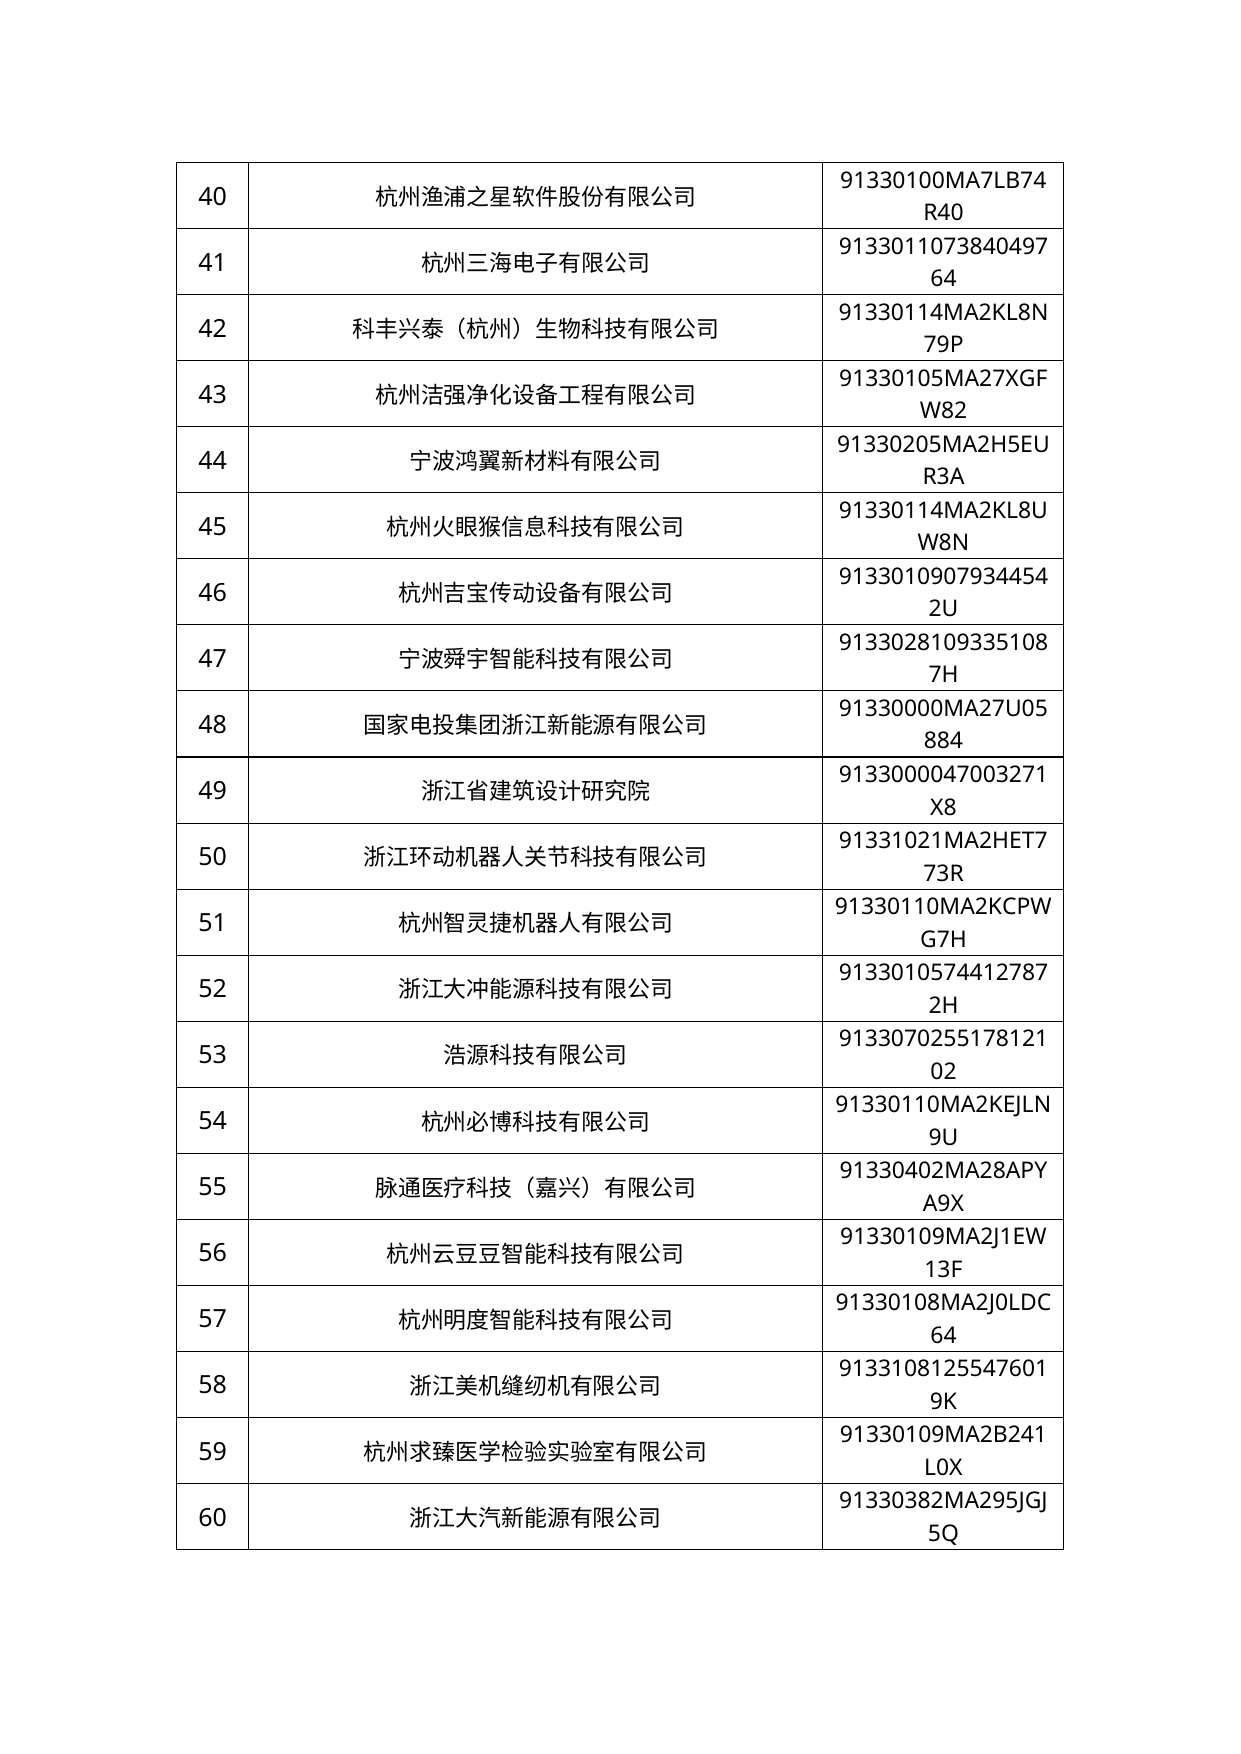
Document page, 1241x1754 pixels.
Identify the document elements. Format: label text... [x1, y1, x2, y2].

table_cell 91330110MA2KEJLN9U [823, 1088, 1063, 1153]
table_cell 国家电投集团浙江新能源有限公司 [249, 691, 822, 756]
table_cell 41 [177, 229, 248, 294]
table_cell 杭州必博科技有限公司 [249, 1088, 822, 1153]
table_cell 913307025517812102 [823, 1022, 1063, 1087]
table_cell 91330281093351087H [823, 625, 1063, 690]
table_cell 59 [177, 1418, 248, 1483]
table_cell 科丰兴泰（杭州）生物科技有限公司 [249, 295, 822, 360]
table_cell 91331021MA2HET773R [823, 824, 1063, 888]
table_cell 91330000MA27U05884 [823, 691, 1063, 756]
table_cell 91330114MA2KL8N79P [823, 295, 1063, 360]
table_cell 53 [177, 1022, 248, 1087]
table_cell 91330100MA7LB74R40 [823, 163, 1063, 228]
table_cell 42 [177, 295, 248, 360]
table_cell 54 [177, 1088, 248, 1153]
table_cell 47 [177, 625, 248, 690]
table_cell 51 [177, 890, 248, 954]
table_cell 浙江大汽新能源有限公司 [249, 1484, 822, 1549]
table_cell 91330105744127872H [823, 956, 1063, 1021]
table_cell 91330109079344542U [823, 559, 1063, 624]
table_cell 49 [177, 758, 248, 822]
table_cell 杭州云豆豆智能科技有限公司 [249, 1220, 822, 1285]
table_cell 913301107384049764 [823, 229, 1063, 294]
table_cell 浙江省建筑设计研究院 [249, 758, 822, 822]
table_cell 杭州洁强净化设备工程有限公司 [249, 361, 822, 426]
table_cell 91330205MA2H5EUR3A [823, 427, 1063, 492]
table_cell 脉通医疗科技（嘉兴）有限公司 [249, 1154, 822, 1219]
table_cell 宁波鸿翼新材料有限公司 [249, 427, 822, 492]
table_cell 40 [177, 163, 248, 228]
table_cell 91331081255476019K [823, 1352, 1063, 1417]
table_cell 52 [177, 956, 248, 1021]
table_cell 浙江环动机器人关节科技有限公司 [249, 824, 822, 888]
table_cell 46 [177, 559, 248, 624]
table_cell 45 [177, 493, 248, 558]
table_cell 浩源科技有限公司 [249, 1022, 822, 1087]
table_cell 杭州明度智能科技有限公司 [249, 1286, 822, 1351]
table_cell 91330382MA295JGJ5Q [823, 1484, 1063, 1549]
table_cell 杭州火眼猴信息科技有限公司 [249, 493, 822, 558]
table_cell 杭州三海电子有限公司 [249, 229, 822, 294]
table_cell 9133000047003271X8 [823, 758, 1063, 822]
table_cell 91330114MA2KL8UW8N [823, 493, 1063, 558]
table_cell 43 [177, 361, 248, 426]
table_cell 48 [177, 691, 248, 756]
table_cell 浙江大冲能源科技有限公司 [249, 956, 822, 1021]
table_cell 宁波舜宇智能科技有限公司 [249, 625, 822, 690]
table_cell 60 [177, 1484, 248, 1549]
table_cell 91330109MA2J1EW13F [823, 1220, 1063, 1285]
table_cell 91330109MA2B241L0X [823, 1418, 1063, 1483]
table_cell 44 [177, 427, 248, 492]
table_cell 50 [177, 824, 248, 888]
table_cell 杭州渔浦之星软件股份有限公司 [249, 163, 822, 228]
table_cell 杭州智灵捷机器人有限公司 [249, 890, 822, 954]
table_cell 91330108MA2J0LDC64 [823, 1286, 1063, 1351]
table_cell 杭州吉宝传动设备有限公司 [249, 559, 822, 624]
table_cell 55 [177, 1154, 248, 1219]
table_cell 58 [177, 1352, 248, 1417]
table_cell 浙江美机缝纫机有限公司 [249, 1352, 822, 1417]
table_cell 杭州求臻医学检验实验室有限公司 [249, 1418, 822, 1483]
table_cell 91330402MA28APYA9X [823, 1154, 1063, 1219]
table_cell 57 [177, 1286, 248, 1351]
table_cell 91330110MA2KCPWG7H [823, 890, 1063, 954]
table_cell 91330105MA27XGFW82 [823, 361, 1063, 426]
table_cell 56 [177, 1220, 248, 1285]
